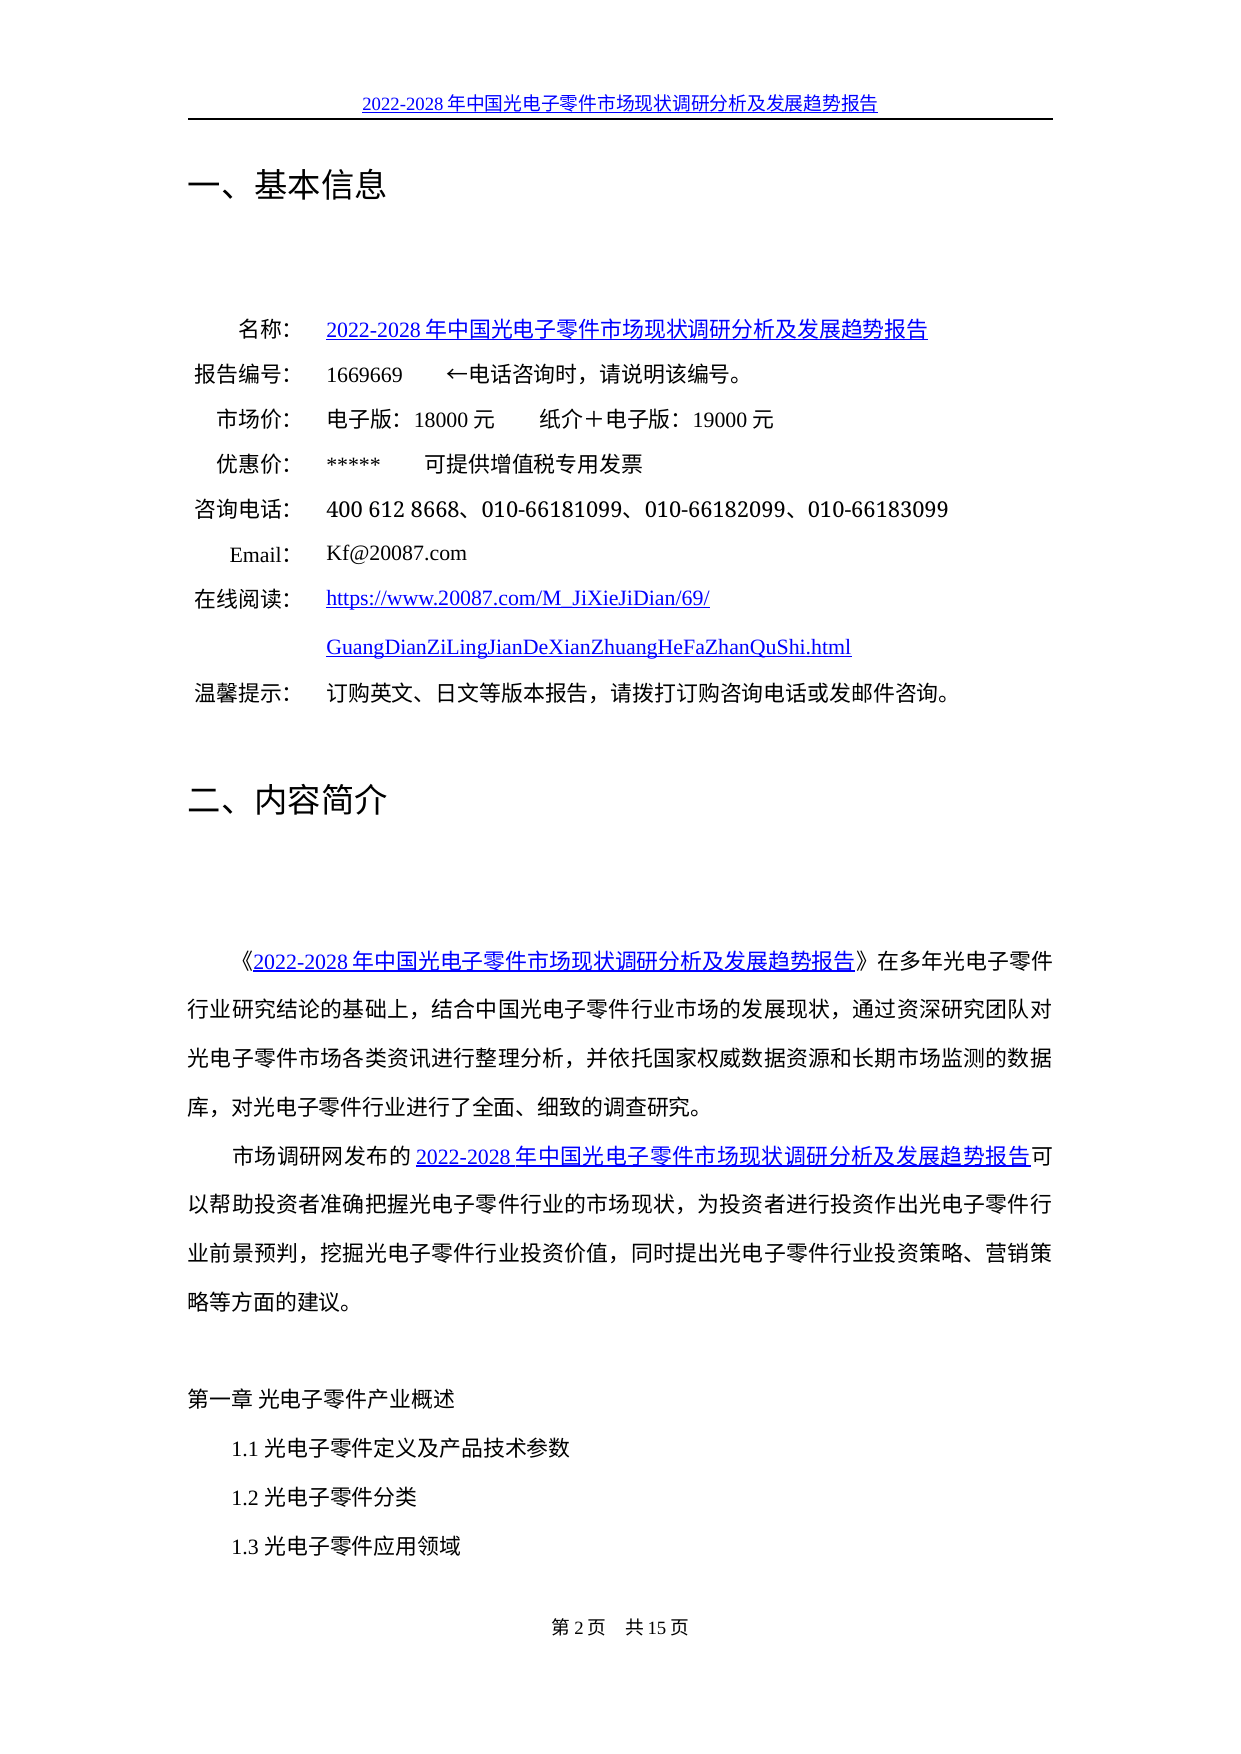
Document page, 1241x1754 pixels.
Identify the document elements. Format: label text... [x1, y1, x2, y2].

title 二、内容简介 [187, 766, 1053, 831]
table_cell 市场价： [167, 402, 315, 447]
table_cell ***** 可提供增值税专用发票 [315, 447, 1073, 492]
table_cell 订购英文、日文等版本报告，请拨打订购咨询电话或发邮件咨询。 [315, 675, 1073, 720]
table_cell 400 612 8668、010-66181099、010-66182099、010-66183099 [315, 492, 1073, 537]
table_cell 在线阅读： [167, 582, 315, 675]
table_cell Kf@20087.com [315, 537, 1073, 582]
title 一、基本信息 [187, 150, 1053, 215]
table_cell 温馨提示： [167, 675, 315, 720]
table_cell 报告编号： [167, 357, 315, 402]
table_header 2022-2028年中国光电子零件市场现状调研分析及发展趋势报告 [315, 312, 1073, 357]
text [187, 943, 1053, 1561]
table_cell [315, 582, 1073, 675]
table_header 名称： [167, 312, 315, 357]
table_cell 电子版：18000 元 纸介＋电子版：19000 元 [315, 402, 1073, 447]
table_cell 1669669 ←电话咨询时，请说明该编号。 [315, 357, 1073, 402]
table_cell 优惠价： [167, 447, 315, 492]
table_cell 咨询电话： [167, 492, 315, 537]
table_cell Email： [167, 537, 315, 582]
